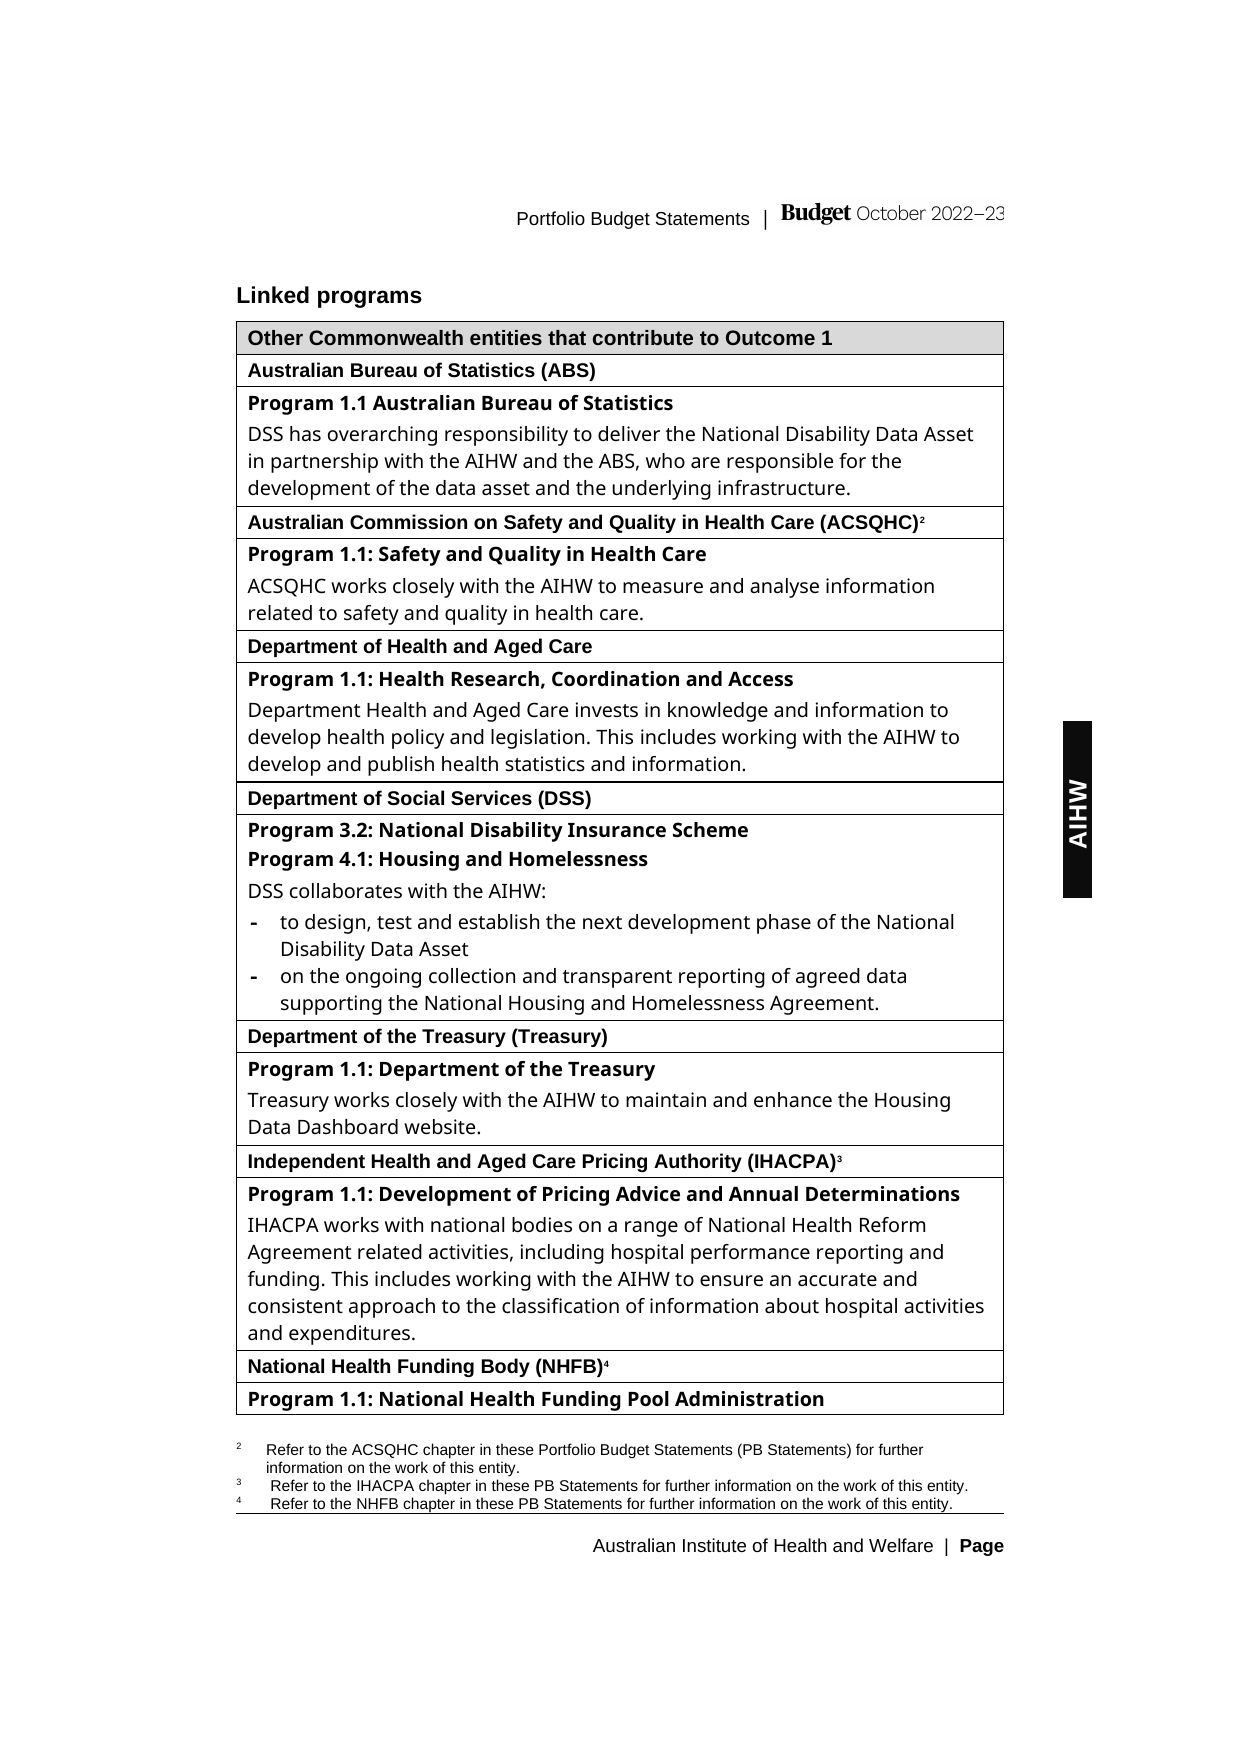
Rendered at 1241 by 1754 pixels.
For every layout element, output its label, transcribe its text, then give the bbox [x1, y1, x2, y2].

table_cell Department of the Treasury (Treasury) [237, 1021, 1003, 1052]
table_cell Program 1.1: Development of Pricing Advice and Annual Determinations IHACPA works with national bodies on a range of National Health Reform Agreement related activities, including hospital performance reporting and funding. This includes working with the AIHW to ensure an accurate and consistent approach to the classification of information about hospital activities and expenditures. [237, 1178, 1003, 1350]
table_cell Department of Health and Aged Care [237, 631, 1003, 662]
subtitle Linked programs [236, 282, 1004, 308]
table_cell Program 3.2: National Disability Insurance Scheme Program 4.1: Housing and Homelessness DSS collaborates with the AIHW: to design, test and establish the next development phase of the National Disability Data Asset on the ongoing collection and transparent reporting of agreed data supporting the National Housing and Homelessness Agreement. [237, 815, 1003, 1020]
table_cell Program 1.1 Australian Bureau of Statistics DSS has overarching responsibility to deliver the National Disability Data Asset in partnership with the AIHW and the ABS, who are responsible for the development of the data asset and the underlying infrastructure. [237, 387, 1003, 506]
table_cell National Health Funding Body (NHFB) [237, 1351, 1003, 1382]
table_cell Australian Commission on Safety and Quality in Health Care (ACSQHC) [237, 507, 1003, 538]
table_cell Independent Health and Aged Care Pricing Authority (IHACPA) [237, 1146, 1003, 1177]
table_cell Australian Bureau of Statistics (ABS) [237, 355, 1003, 386]
table_cell Program 1.1: Department of the Treasury Treasury works closely with the AIHW to maintain and enhance the Housing Data Dashboard website. [237, 1053, 1003, 1144]
table_cell Program 1.1: Health Research, Coordination and Access Department Health and Aged Care invests in knowledge and information to develop health policy and legislation. This includes working with the AIHW to develop and publish health statistics and information. [237, 663, 1003, 781]
table_cell Department of Social Services (DSS) [237, 783, 1003, 813]
picture [781, 197, 1004, 226]
table_cell Program 1.1: Safety and Quality in Health Care ACSQHC works closely with the AIHW to measure and analyse information related to safety and quality in health care. [237, 539, 1003, 630]
table_header Other Commonwealth entities that contribute to Outcome 1 [237, 322, 1003, 354]
